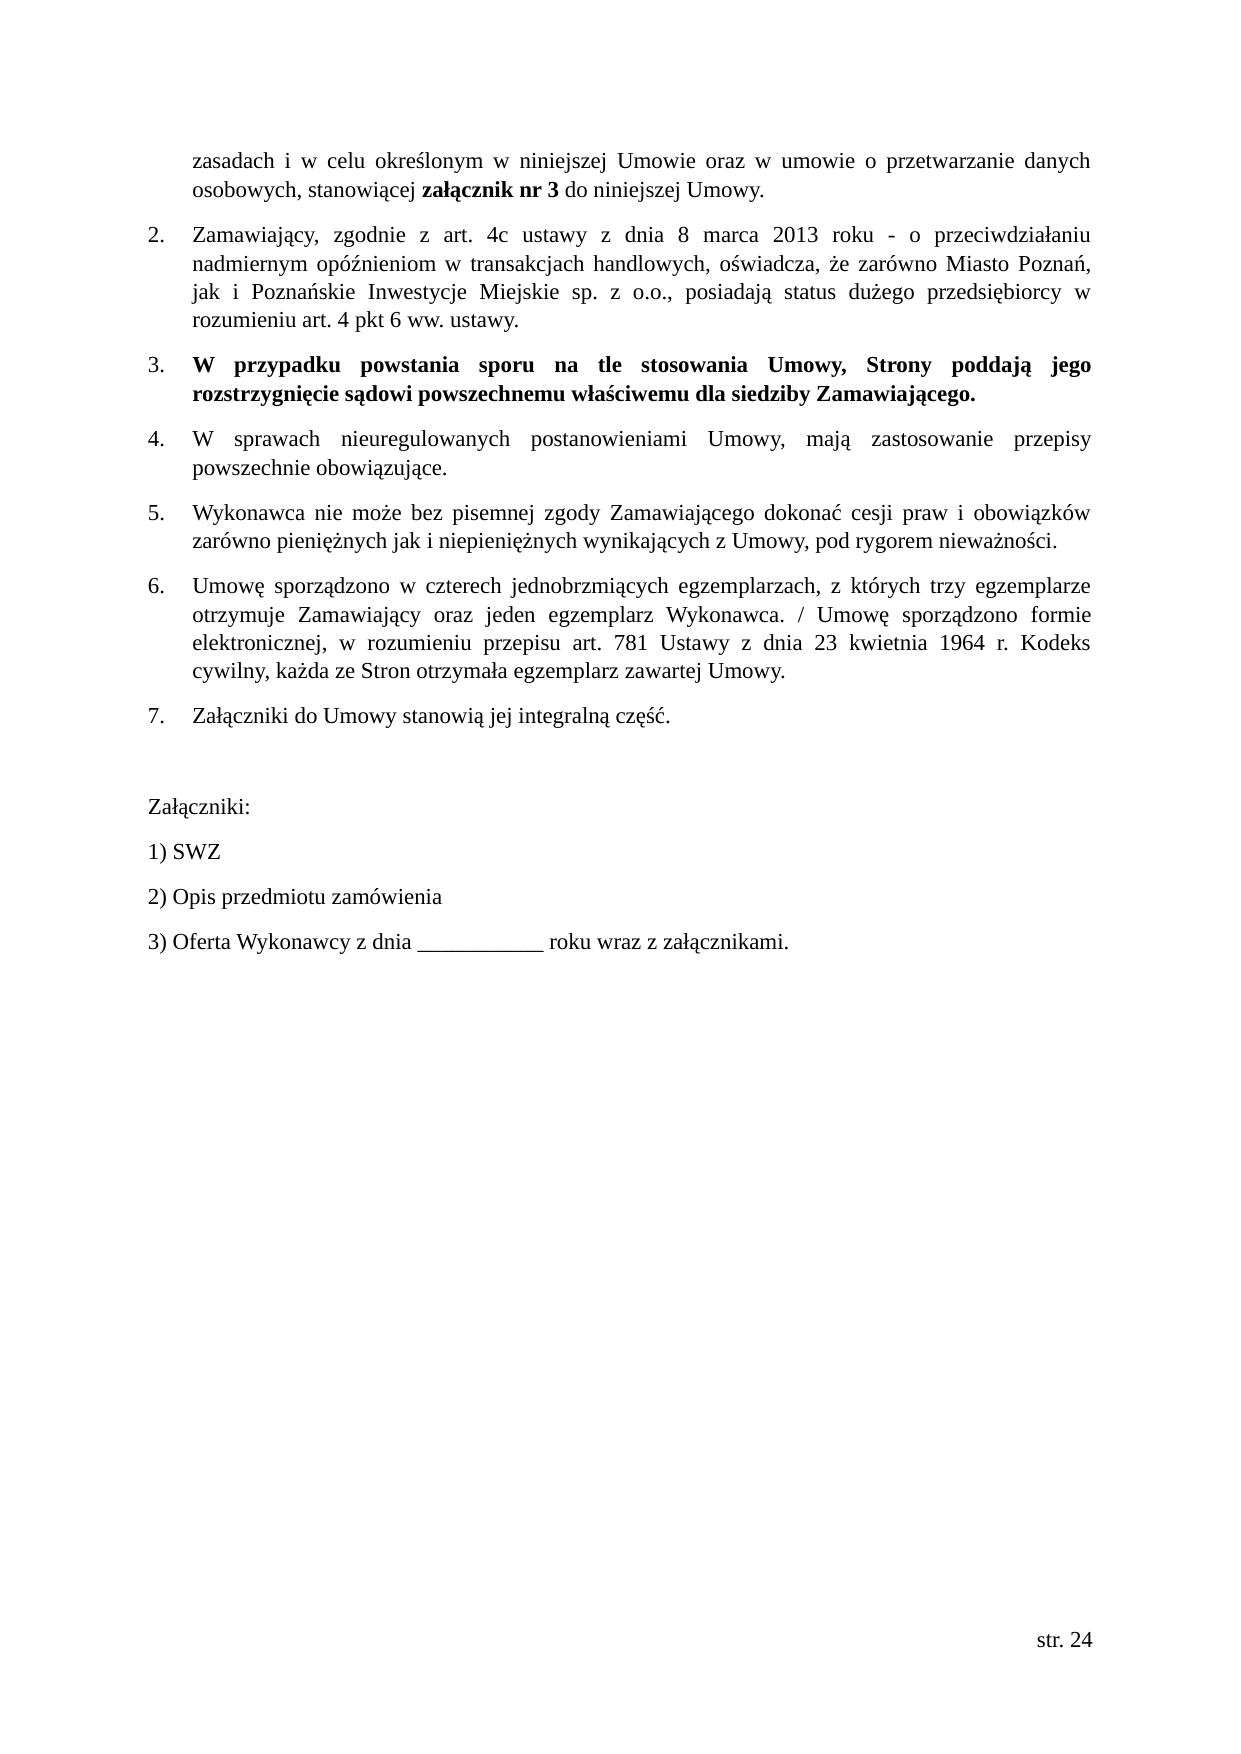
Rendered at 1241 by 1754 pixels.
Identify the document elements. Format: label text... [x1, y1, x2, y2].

text 1) SWZ [148, 838, 1093, 864]
list Zamawiający, zgodnie z art. 4c ustawy z dnia 8 marca 2013 roku - o przeciwdziałaniu nadmiernym opóźnieniom w transakcjach handlowych, oświadcza, że zarówno Miasto Poznań, jak i Poznańskie Inwestycje Miejskie sp. z o.o., posiadają status dużego przedsiębiorcy w rozumieniu art. 4 pkt 6 ww. ustawy. [148, 221, 1093, 333]
list Wykonawca nie może bez pisemnej zgody Zamawiającego dokonać cesji praw i obowiązków zarówno pieniężnych jak i niepieniężnych wynikających z Umowy, pod rygorem nieważności. [148, 499, 1093, 553]
list W sprawach nieuregulowanych postanowieniami Umowy, mają zastosowanie przepisy powszechnie obowiązujące. [148, 425, 1093, 480]
list W przypadku powstania sporu na tle stosowania Umowy, Strony poddają jego rozstrzygnięcie sądowi powszechnemu właściwemu dla siedziby Zamawiającego. [148, 352, 1093, 406]
list Umowę sporządzono w czterech jednobrzmiących egzemplarzach, z których trzy egzemplarze otrzymuje Zamawiający oraz jeden egzemplarz Wykonawca. / Umowę sporządzono formie elektronicznej, w rozumieniu przepisu art. 781 Ustawy z dnia 23 kwietnia 1964 r. Kodeks cywilny, każda ze Stron otrzymała egzemplarz zawartej Umowy. [148, 572, 1093, 684]
text Załączniki: [148, 793, 1093, 819]
text 3) Oferta Wykonawcy z dnia ___________ roku wraz z załącznikami. [148, 928, 1093, 954]
list Załączniki do Umowy stanowią jej integralną część. [148, 703, 1093, 729]
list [148, 148, 1093, 202]
text 2) Opis przedmiotu zamówienia [148, 883, 1093, 909]
